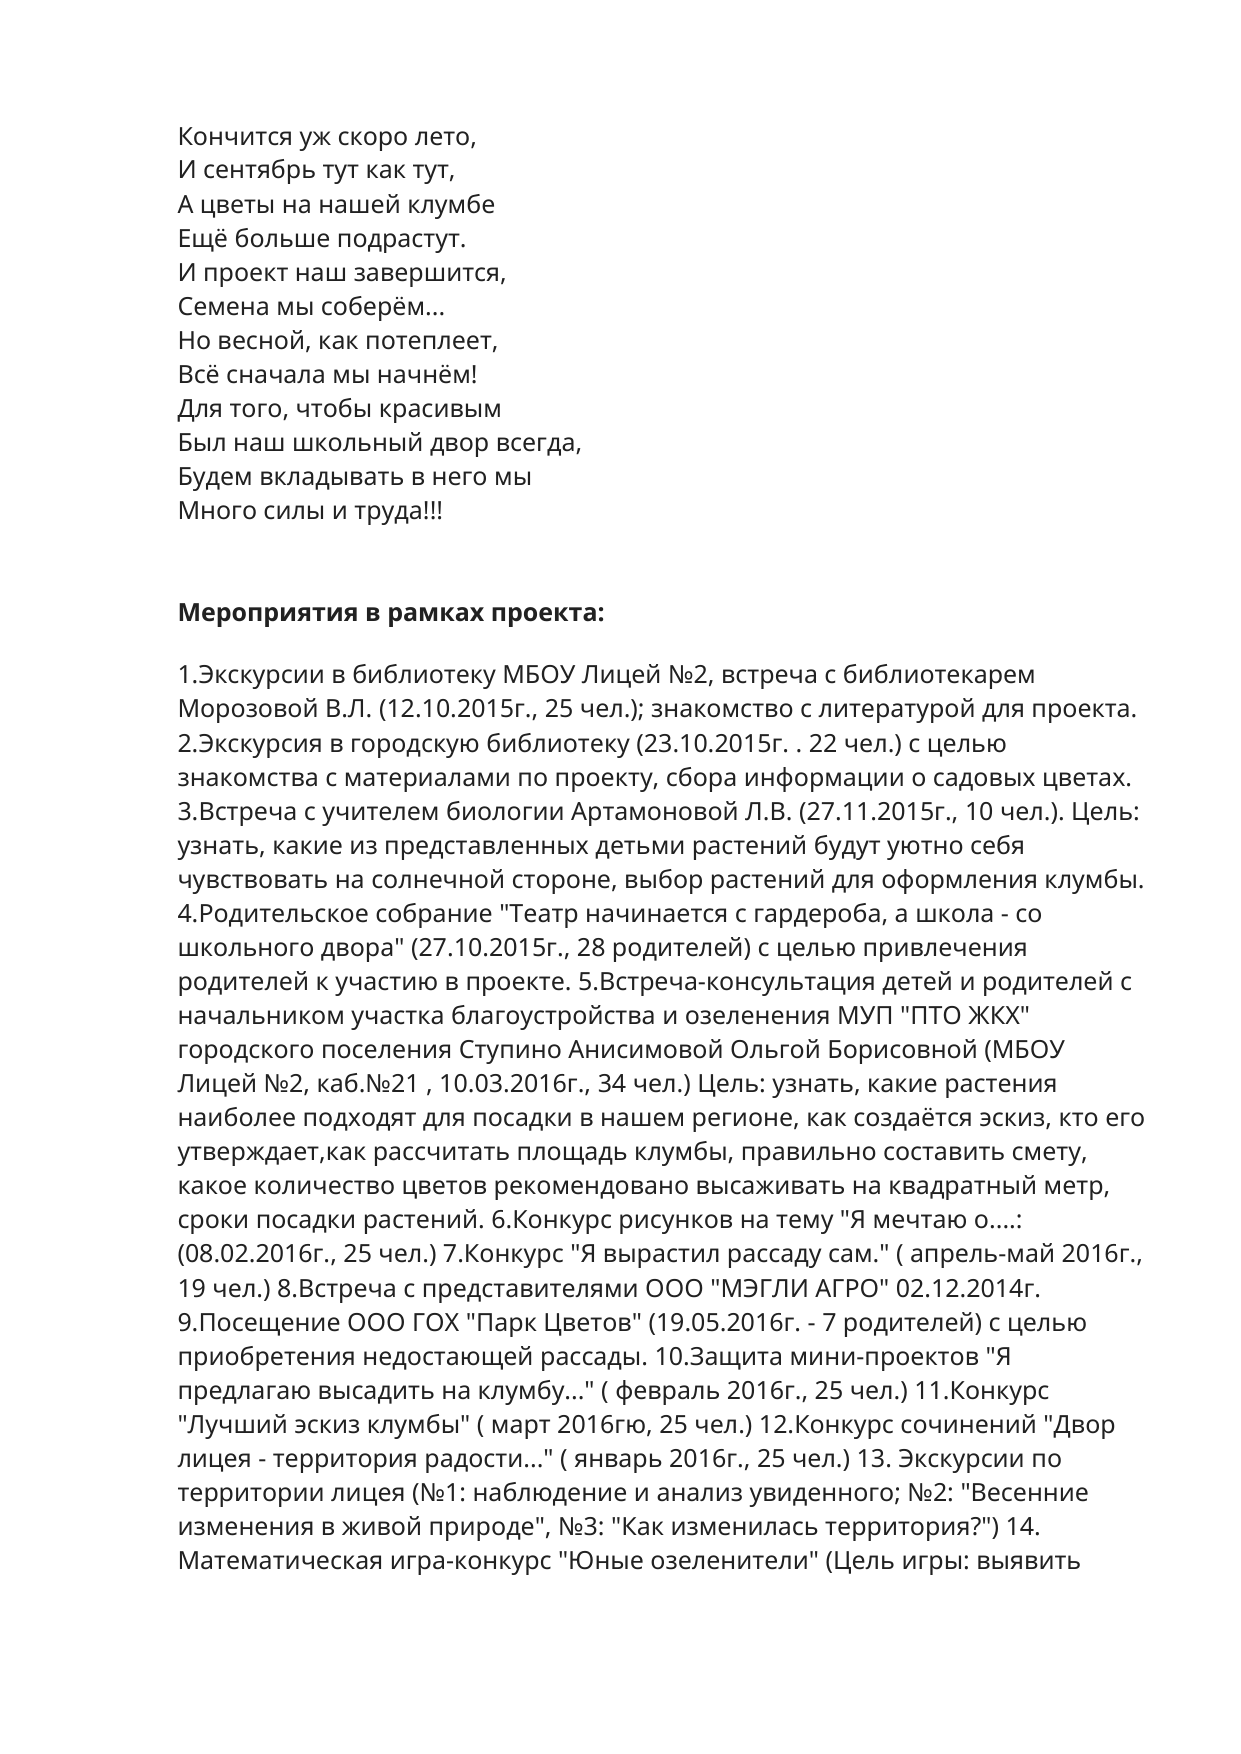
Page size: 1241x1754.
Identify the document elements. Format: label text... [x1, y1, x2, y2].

text Много силы и труда!!! [177, 493, 1152, 527]
text Всё сначала мы начнём! [177, 357, 1152, 391]
text Семена мы соберём... [177, 288, 1152, 322]
text Кончится уж скоро лето, [177, 118, 1152, 152]
text А цветы на нашей клумбе [177, 186, 1152, 220]
text Ещё больше подрастут. [177, 220, 1152, 254]
text Будем вкладывать в него мы [177, 459, 1152, 493]
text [177, 657, 1152, 1577]
text Но весной, как потеплеет, [177, 322, 1152, 357]
text И проект наш завершится, [177, 254, 1152, 288]
text Мероприятия в рамках проекта: [177, 595, 1152, 657]
text Был наш школьный двор всегда, [177, 425, 1152, 459]
text Для того, чтобы красивым [177, 391, 1152, 425]
text И сентябрь тут как тут, [177, 152, 1152, 186]
